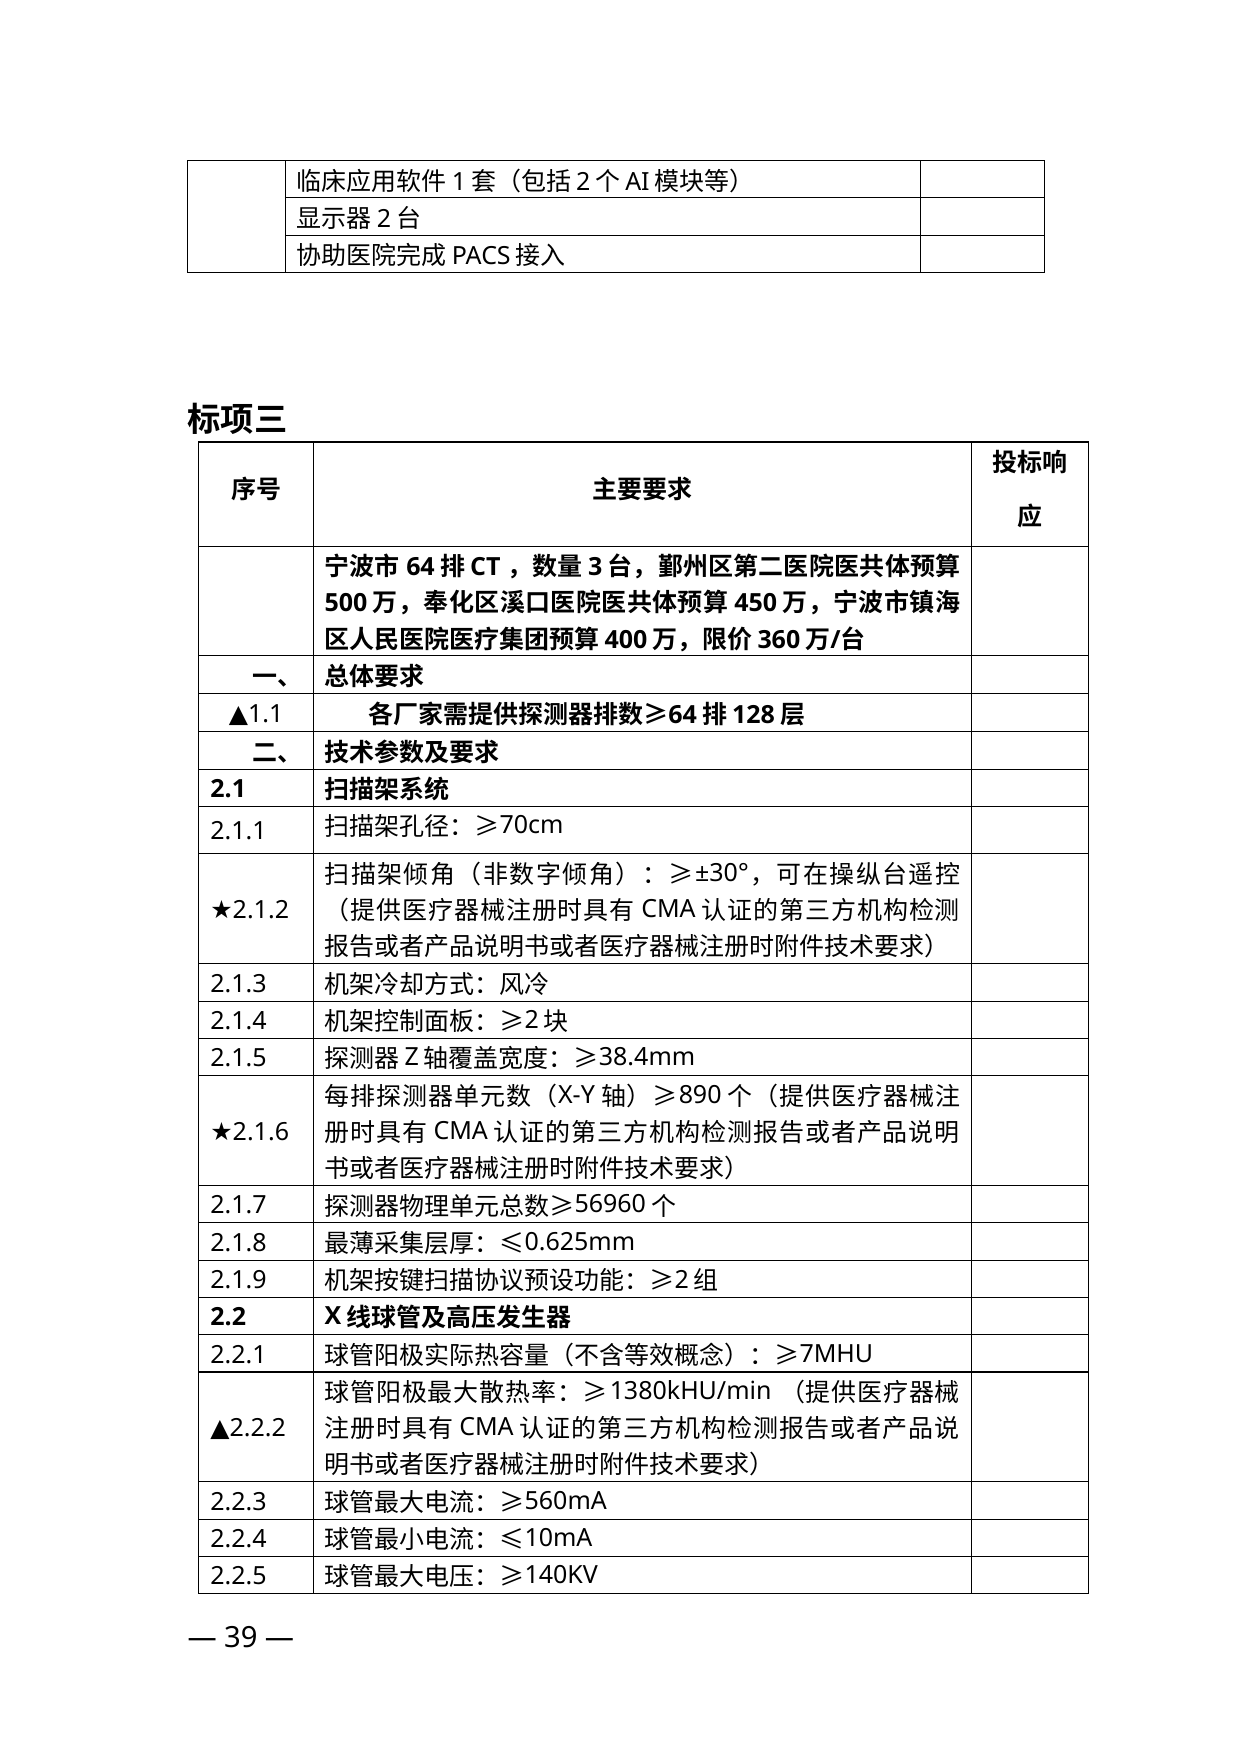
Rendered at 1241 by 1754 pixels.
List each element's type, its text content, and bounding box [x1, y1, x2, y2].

table_cell 机架冷却方式：风冷 [314, 964, 971, 1001]
table_cell [972, 694, 1088, 731]
table_cell [972, 732, 1088, 768]
table_cell 2.2 [199, 1298, 313, 1334]
table_cell 球管最大电压：≥140KV [314, 1557, 971, 1593]
table_cell [972, 807, 1088, 853]
table_cell 临床应用软件1套（包括2个AI模块等） [286, 161, 920, 197]
text 标项三 [187, 393, 1053, 441]
table_header 主要要求 [314, 443, 971, 546]
table_cell ▲1.1 [199, 694, 313, 731]
table_cell 2.2.1 [199, 1335, 313, 1371]
table_cell 2.1 [199, 770, 313, 806]
table_cell 协助医院完成PACS接入 [286, 236, 920, 272]
table_cell 2.1.9 [199, 1261, 313, 1297]
table_cell [921, 236, 1044, 272]
table_cell X线球管及高压发生器 [314, 1298, 971, 1334]
table_cell 一、 [199, 656, 313, 693]
table_cell [972, 1373, 1088, 1481]
table_cell 2.2.4 [199, 1520, 313, 1556]
table_cell 总体要求 [314, 656, 971, 693]
table_cell 2.1.4 [199, 1002, 313, 1038]
table_cell [972, 1223, 1088, 1259]
table_cell 2.1.1 [199, 807, 313, 853]
table_cell 2.1.3 [199, 964, 313, 1001]
table_cell [972, 1002, 1088, 1038]
table_cell [972, 1298, 1088, 1334]
table_cell [972, 1076, 1088, 1185]
table_cell 技术参数及要求 [314, 732, 971, 768]
table_cell 球管阳极最大散热率：≥1380kHU/min （提供医疗器械注册时具有CMA认证的第三方机构检测报告或者产品说明书或者医疗器械注册时附件技术要求） [314, 1373, 971, 1481]
table_cell 机架按键扫描协议预设功能：≥2组 [314, 1261, 971, 1297]
table_cell 2.2.3 [199, 1482, 313, 1518]
table_cell [921, 161, 1044, 197]
table_cell 球管阳极实际热容量（不含等效概念）：≥7MHU [314, 1335, 971, 1371]
table_cell 机架控制面板：≥2块 [314, 1002, 971, 1038]
table_cell 探测器物理单元总数≥56960个 [314, 1186, 971, 1222]
table_cell 最薄采集层厚：≤0.625mm [314, 1223, 971, 1259]
table_cell 球管最大电流：≥560mA [314, 1482, 971, 1518]
table_cell ★2.1.6 [199, 1076, 313, 1185]
table_cell [972, 1261, 1088, 1297]
table_cell 二、 [199, 732, 313, 768]
table_cell 探测器Z轴覆盖宽度：≥38.4mm [314, 1039, 971, 1075]
table_cell [972, 770, 1088, 806]
table_cell 2.1.8 [199, 1223, 313, 1259]
table_cell [972, 1039, 1088, 1075]
table_cell [972, 547, 1088, 655]
table_cell 球管最小电流：≤10mA [314, 1520, 971, 1556]
table_cell 宁波市 64排CT ，数量3台，鄞州区第二医院医共体预算500万，奉化区溪口医院医共体预算450万，宁波市镇海区人民医院医疗集团预算400万，限价360万/台 [314, 547, 971, 655]
table_cell [972, 1520, 1088, 1556]
table_cell [972, 1335, 1088, 1371]
table_cell [972, 1186, 1088, 1222]
table_cell [972, 854, 1088, 963]
table_cell 扫描架倾角（非数字倾角）：≥±30°，可在操纵台遥控（提供医疗器械注册时具有CMA认证的第三方机构检测报告或者产品说明书或者医疗器械注册时附件技术要求） [314, 854, 971, 963]
table_header 投标响应 [972, 443, 1088, 546]
table_cell [972, 1557, 1088, 1593]
table_cell [972, 656, 1088, 693]
table_cell 2.1.7 [199, 1186, 313, 1222]
table_cell 扫描架孔径：≥70cm [314, 807, 971, 853]
table_cell ▲2.2.2 [199, 1373, 313, 1481]
table_cell 扫描架系统 [314, 770, 971, 806]
table_cell ★2.1.2 [199, 854, 313, 963]
table_cell 2.1.5 [199, 1039, 313, 1075]
table_header 序号 [199, 443, 313, 546]
table_cell 每排探测器单元数（X-Y轴）≥890个（提供医疗器械注册时具有CMA认证的第三方机构检测报告或者产品说明书或者医疗器械注册时附件技术要求） [314, 1076, 971, 1185]
table_cell 各厂家需提供探测器排数≥64排128层 [314, 694, 971, 731]
table_cell [972, 1482, 1088, 1518]
table_cell [199, 547, 313, 655]
table_cell 2.2.5 [199, 1557, 313, 1593]
table_cell 显示器2台 [286, 198, 920, 234]
table_cell [972, 964, 1088, 1001]
table_cell [921, 198, 1044, 234]
